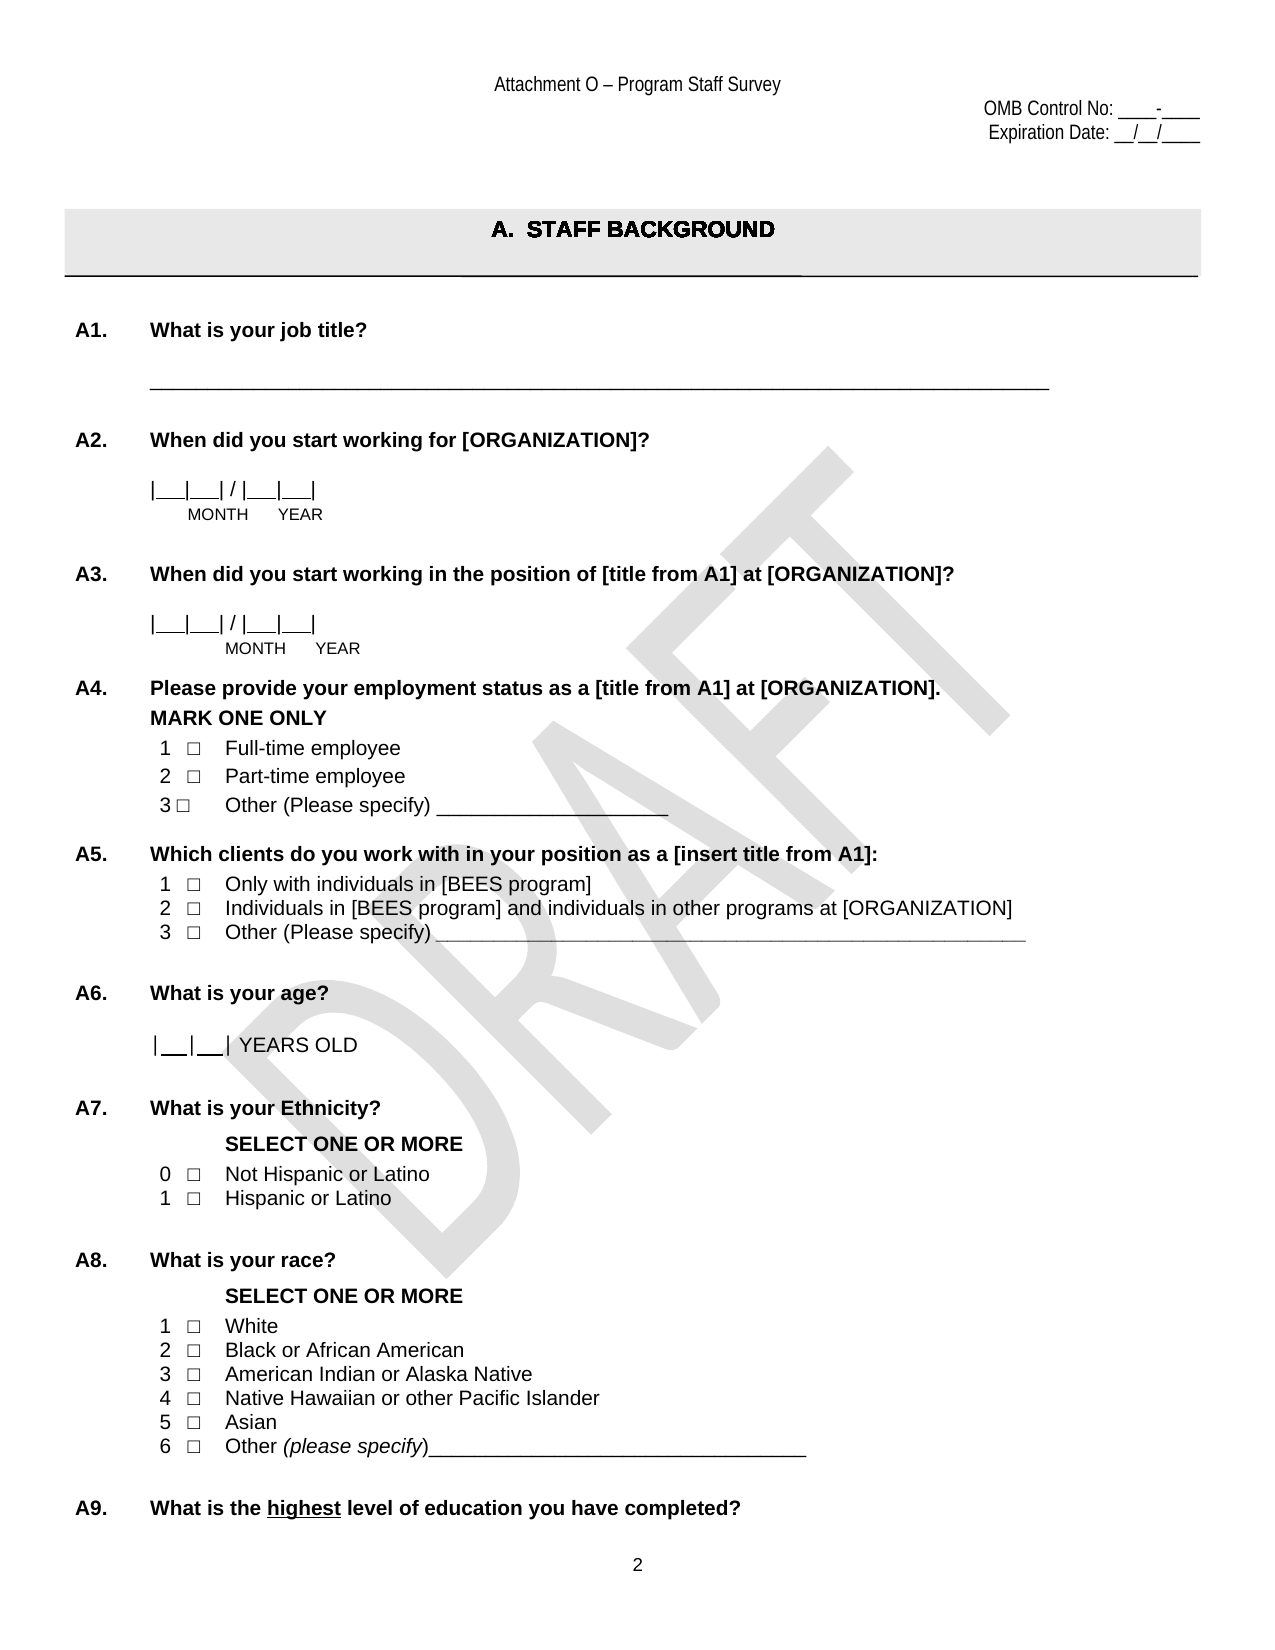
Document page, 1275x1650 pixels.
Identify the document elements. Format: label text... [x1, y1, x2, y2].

text MARK ONE ONLY [75, 706, 1200, 730]
text 1 □ White [159, 1314, 900, 1338]
text 3 □ American Indian or Alaska Native [159, 1362, 900, 1386]
text 5 □ Asian [159, 1410, 900, 1434]
text | | | / | | | [75, 477, 1200, 501]
text 3 □ Other (Please specify) ___________________________________________________ [159, 919, 1050, 943]
text A9. What is the highest level of education you have completed? [75, 1496, 1162, 1519]
text 1 □ Full-time employee [159, 736, 900, 760]
text 6 □ Other (please specify) [159, 1434, 1200, 1458]
text 2 □ Part-time employee [159, 764, 900, 788]
text A8. What is your race? [75, 1248, 1162, 1272]
text A3. When did you start working in the position of [title from A1] at [ORGANIZATION]? [75, 562, 1162, 586]
text A7. What is your Ethnicity? [75, 1096, 1162, 1119]
text A5. Which clients do you work with in your position as a [insert title from A1]: [75, 841, 1162, 865]
text A4. Please provide your employment status as a [title from A1] at [ORGANIZATION]. [75, 676, 1162, 700]
text 2 □ Individuals in [BEES program] and individuals in other programs at [ORGANIZATION] [159, 896, 1050, 919]
text A6. What is your age? [75, 981, 1162, 1005]
text Select one or More [159, 1132, 1200, 1156]
text 2 □ Black or African American [159, 1338, 900, 1362]
text 1 □ Only with individuals in [BEES program] [159, 872, 1050, 896]
text A1. What is your job title? [75, 317, 1162, 341]
text 1 □ Hispanic or Latino [159, 1186, 900, 1210]
text 4 □ Native Hawaiian or other Pacific Islander [159, 1386, 900, 1410]
text Select One or more [159, 1284, 1200, 1308]
text 3 □ Other (Please specify) ____________________ [159, 792, 900, 816]
text A2. When did you start working for [ORGANIZATION]? [75, 428, 1162, 452]
text month year [150, 635, 1200, 659]
text | | | / | | | [75, 611, 1200, 635]
text month year [159, 501, 1050, 525]
text | | | YEARS OLD [75, 1030, 1200, 1058]
text 0 □ Not Hispanic or Latino [159, 1162, 900, 1186]
